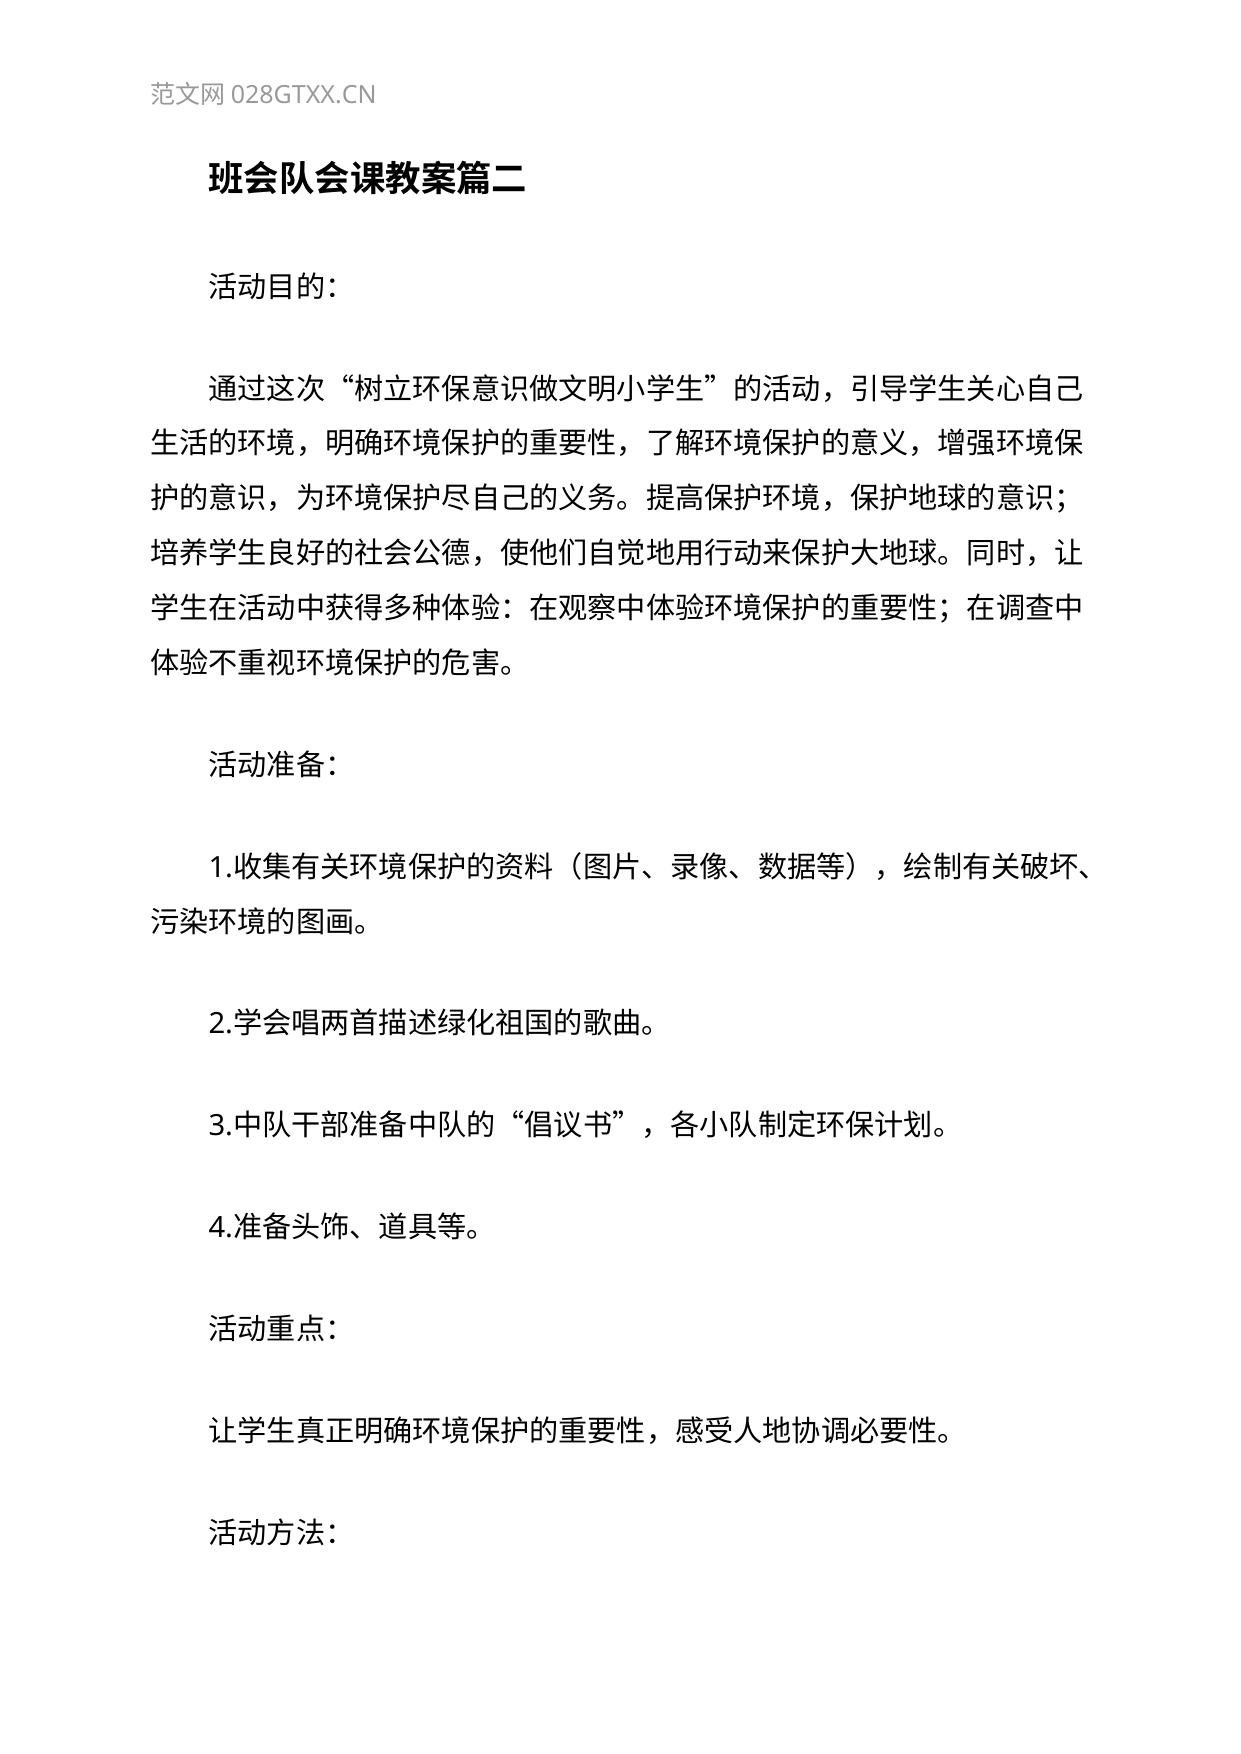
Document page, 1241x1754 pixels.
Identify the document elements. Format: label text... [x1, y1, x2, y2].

text 通过这次“树立环保意识做文明小学生”的活动，引导学生关心自己生活的环境，明确环境保护的重要性，了解环境保护的意义，增强环境保护的意识，为环境保护尽自己的义务。提高保护环境，保护地球的意识；培养学生良好的社会公德，使他们自觉地用行动来保护大地球。同时，让学生在活动中获得多种体验：在观察中体验环境保护的重要性；在调查中体验不重视环境保护的危害。 [150, 365, 1090, 682]
text 让学生真正明确环境保护的重要性，感受人地协调必要性。 [150, 1408, 1090, 1450]
text 活动目的： [150, 263, 1090, 306]
text 活动方法： [150, 1509, 1090, 1552]
text 3.中队干部准备中队的“倡议书”，各小队制定环保计划。 [150, 1102, 1090, 1144]
text 2.学会唱两首描述绿化祖国的歌曲。 [150, 1000, 1090, 1042]
text 4.准备头饰、道具等。 [150, 1204, 1090, 1246]
text 活动准备： [150, 741, 1090, 784]
text 1.收集有关环境保护的资料（图片、录像、数据等），绘制有关破坏、污染环境的图画。 [150, 843, 1090, 941]
text 班会队会课教案篇二 [150, 150, 1090, 201]
text 活动重点： [150, 1306, 1090, 1348]
